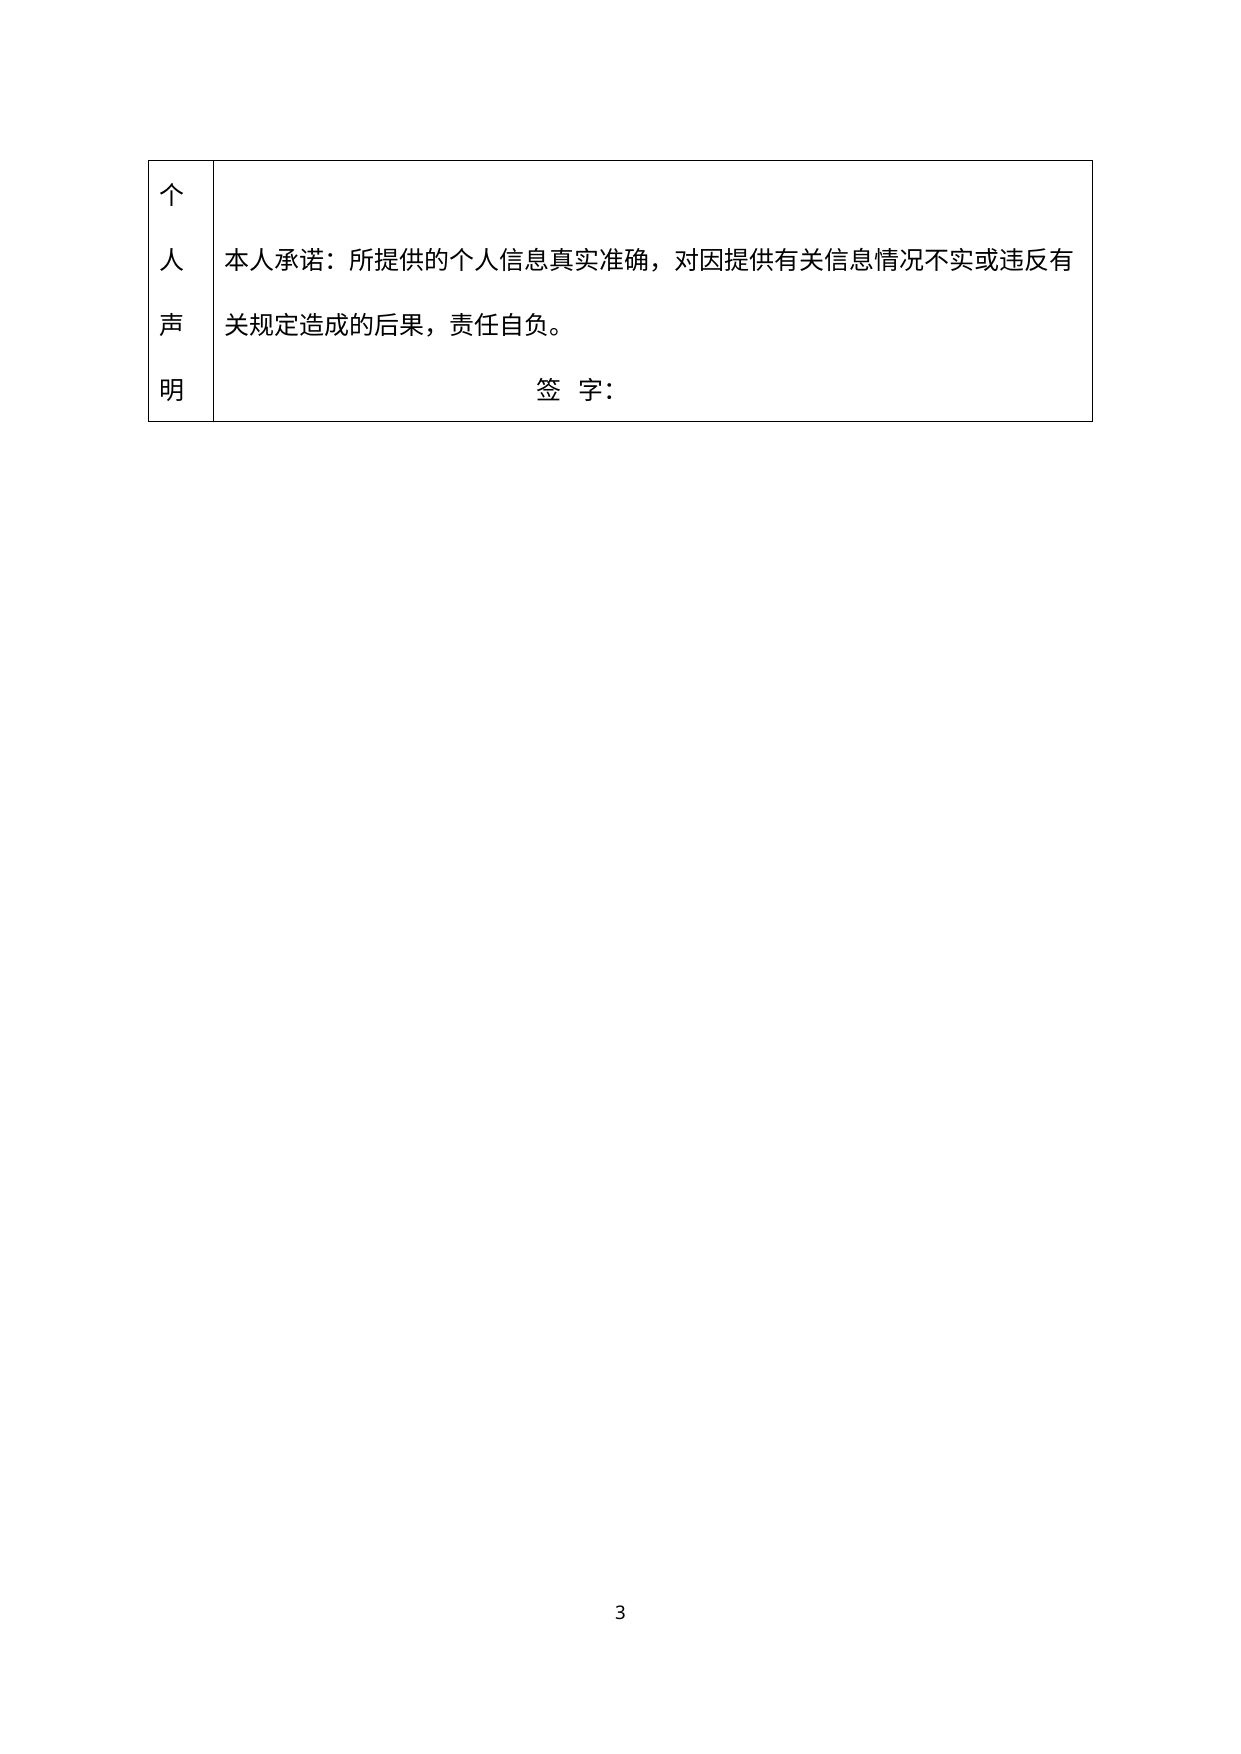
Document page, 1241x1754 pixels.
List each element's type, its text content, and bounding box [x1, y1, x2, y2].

table_cell 个人声明 [149, 161, 213, 421]
table_cell 本人承诺：所提供的个人信息真实准确，对因提供有关信息情况不实或违反有关规定造成的后果，责任自负。 签 字： [214, 161, 1092, 421]
